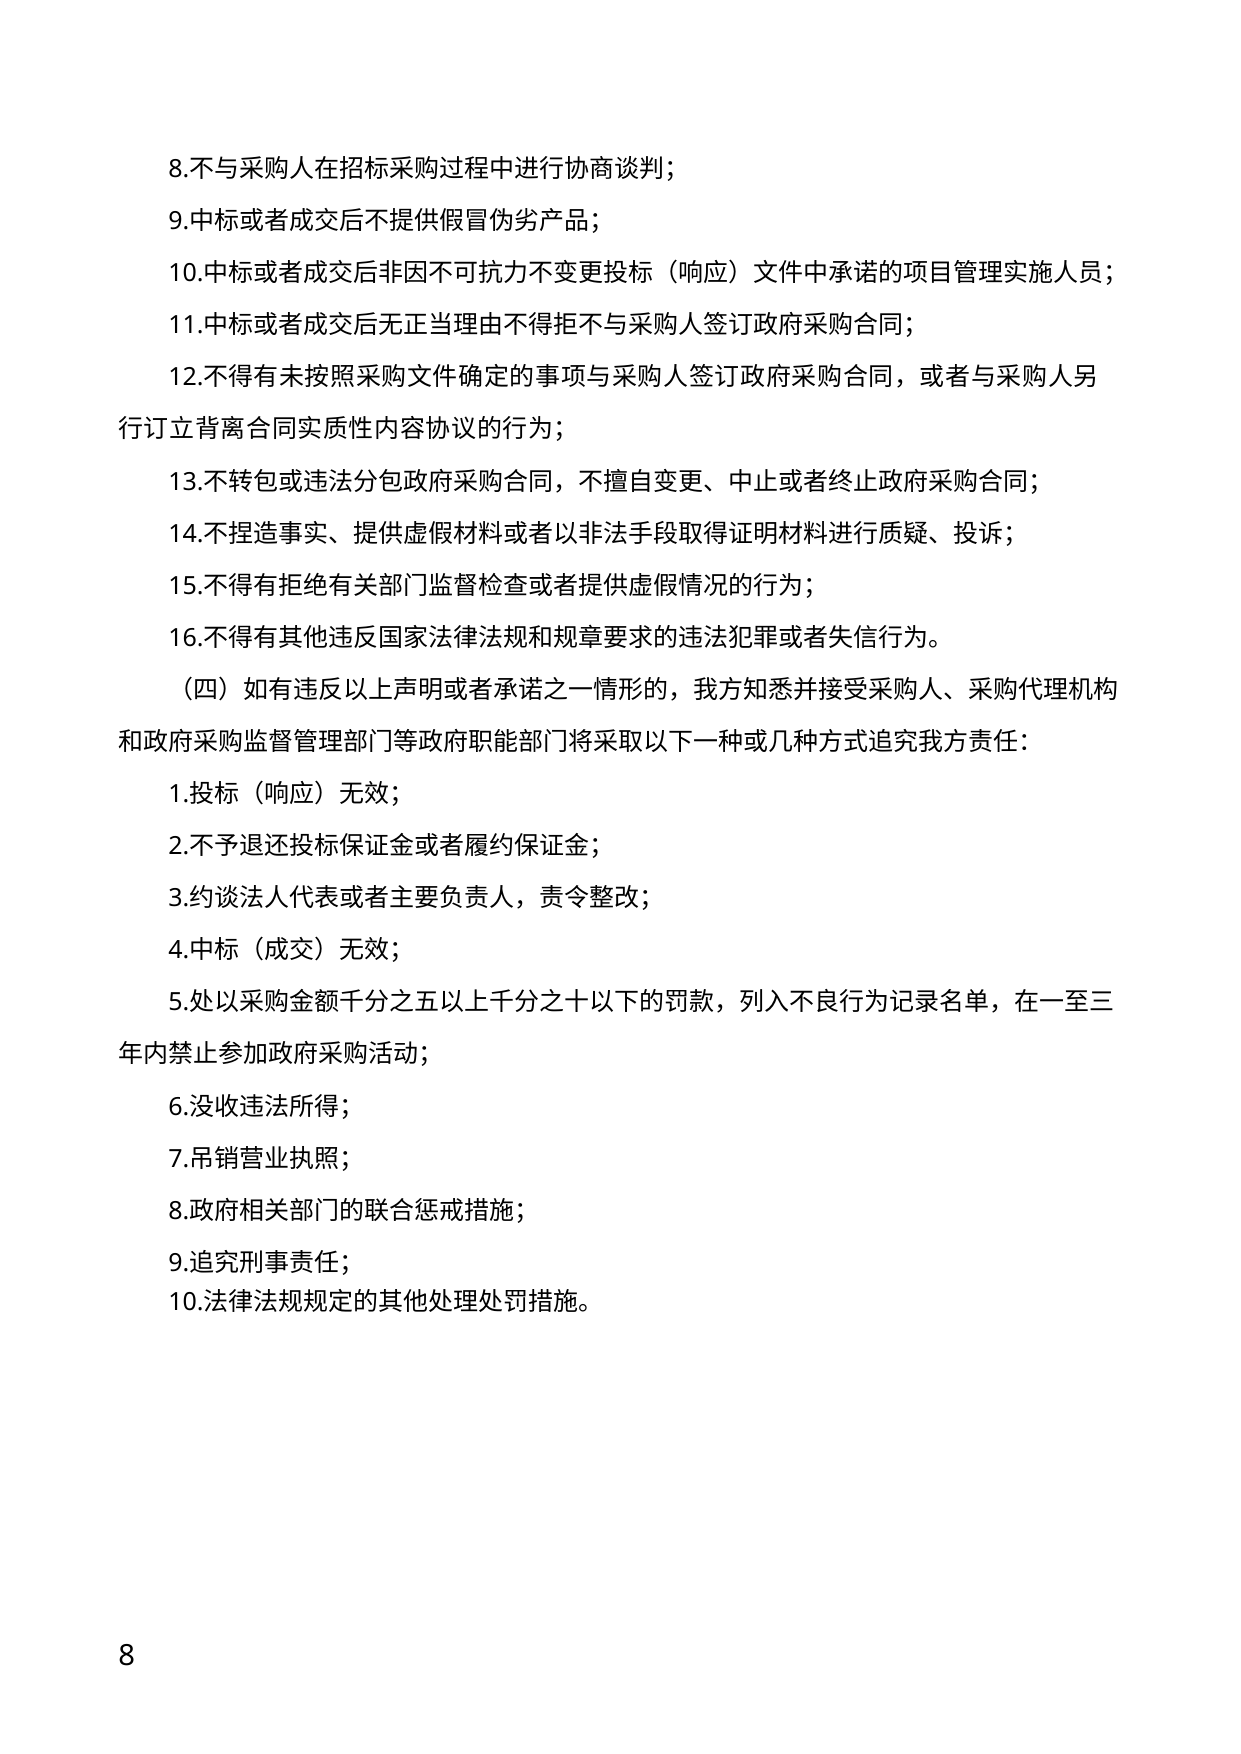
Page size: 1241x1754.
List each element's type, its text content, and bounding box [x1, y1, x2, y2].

text 9.追究刑事责任； [118, 1229, 1122, 1282]
text 7.吊销营业执照； [118, 1125, 1122, 1177]
text 2.不予退还投标保证金或者履约保证金； [118, 813, 1122, 865]
text 12.不得有未按照采购文件确定的事项与采购人签订政府采购合同，或者与采购人另行订立背离合同实质性内容协议的行为； [118, 344, 1122, 448]
text 11.中标或者成交后无正当理由不得拒不与采购人签订政府采购合同； [118, 292, 1122, 344]
text 10.法律法规规定的其他处理处罚措施。 [118, 1282, 1122, 1318]
text 15.不得有拒绝有关部门监督检查或者提供虚假情况的行为； [118, 552, 1122, 604]
text 4.中标（成交）无效； [118, 917, 1122, 969]
text （四）如有违反以上声明或者承诺之一情形的，我方知悉并接受采购人、采购代理机构和政府采购监督管理部门等政府职能部门将采取以下一种或几种方式追究我方责任： [118, 657, 1122, 761]
text 6.没收违法所得； [118, 1073, 1122, 1125]
text 8.政府相关部门的联合惩戒措施； [118, 1177, 1122, 1229]
text 5.处以采购金额千分之五以上千分之十以下的罚款，列入不良行为记录名单，在一至三年内禁止参加政府采购活动； [118, 969, 1122, 1073]
text 16.不得有其他违反国家法律法规和规章要求的违法犯罪或者失信行为。 [118, 604, 1122, 657]
text 10.中标或者成交后非因不可抗力不变更投标（响应）文件中承诺的项目管理实施人员； [118, 240, 1122, 292]
text 13.不转包或违法分包政府采购合同，不擅自变更、中止或者终止政府采购合同； [118, 448, 1122, 500]
text 9.中标或者成交后不提供假冒伪劣产品； [118, 188, 1122, 240]
text 1.投标（响应）无效； [118, 761, 1122, 813]
text 8.不与采购人在招标采购过程中进行协商谈判； [118, 136, 1122, 188]
text 14.不捏造事实、提供虚假材料或者以非法手段取得证明材料进行质疑、投诉； [118, 500, 1122, 552]
text 3.约谈法人代表或者主要负责人，责令整改； [118, 865, 1122, 917]
